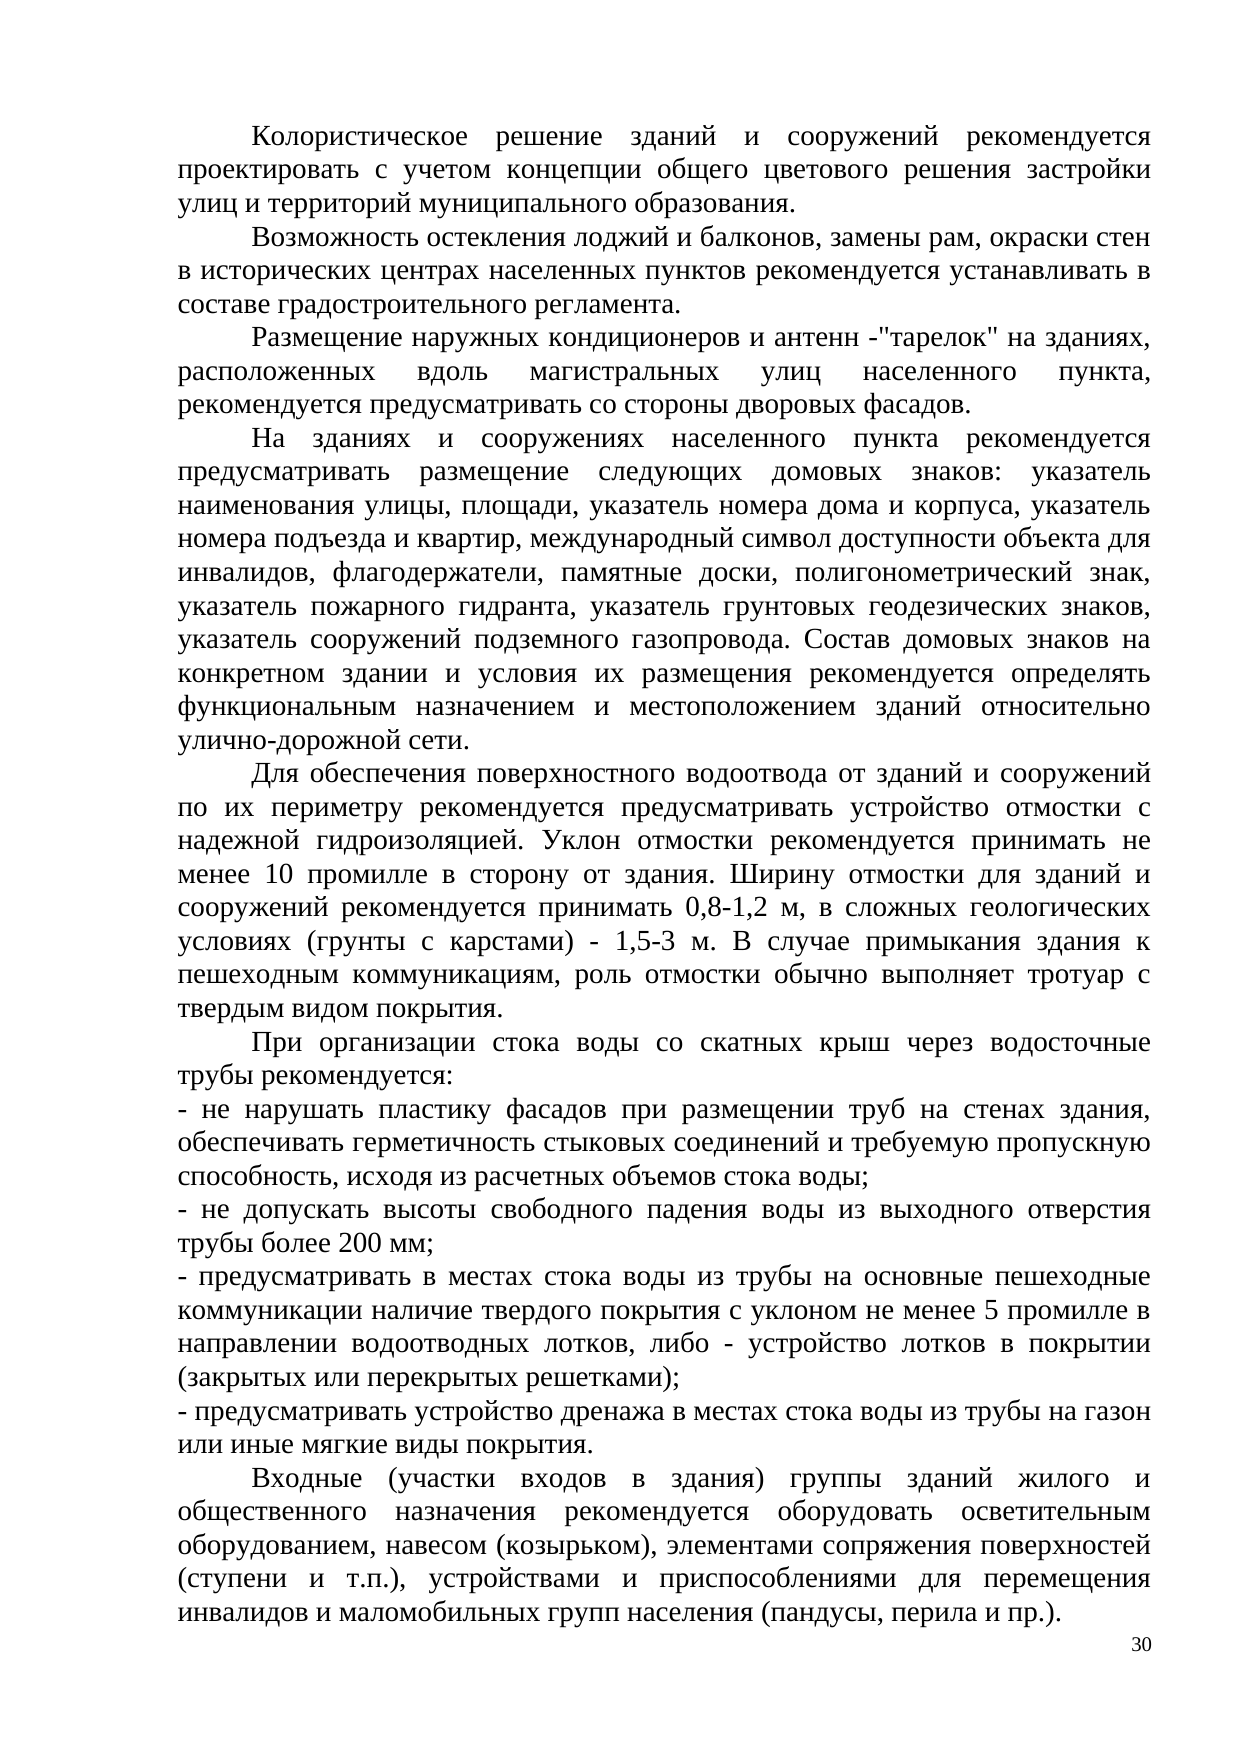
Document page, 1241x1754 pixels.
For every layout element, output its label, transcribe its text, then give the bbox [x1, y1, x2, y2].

text При организации стока воды со скатных крыш через водосточные трубы рекомендуется: [177, 1024, 1152, 1091]
text Колористическое решение зданий и сооружений рекомендуется проектировать с учетом концепции общего цветового решения застройки улиц и территорий муниципального образования. [177, 118, 1152, 219]
text - не нарушать пластику фасадов при размещении труб на стенах здания, обеспечивать герметичность стыковых соединений и требуемую пропускную способность, исходя из расчетных объемов стока воды; [177, 1091, 1152, 1191]
text - не допускать высоты свободного падения воды из выходного отверстия трубы более 200 мм; [177, 1191, 1152, 1258]
text Для обеспечения поверхностного водоотвода от зданий и сооружений по их периметру рекомендуется предусматривать устройство отмостки с надежной гидроизоляцией. Уклон отмостки рекомендуется принимать не менее 10 промилле в сторону от здания. Ширину отмостки для зданий и сооружений рекомендуется принимать 0,8-1,2 м, в сложных геологических условиях (грунты с карстами) - 1,5-3 м. В случае примыкания здания к пешеходным коммуникациям, роль отмостки обычно выполняет тротуар с твердым видом покрытия. [177, 755, 1152, 1024]
text Размещение наружных кондиционеров и антенн -"тарелок" на зданиях, расположенных вдоль магистральных улиц населенного пункта, рекомендуется предусматривать со стороны дворовых фасадов. [177, 319, 1152, 420]
text На зданиях и сооружениях населенного пункта рекомендуется предусматривать размещение следующих домовых знаков: указатель наименования улицы, площади, указатель номера дома и корпуса, указатель номера подъезда и квартир, международный символ доступности объекта для инвалидов, флагодержатели, памятные доски, полигонометрический знак, указатель пожарного гидранта, указатель грунтовых геодезических знаков, указатель сооружений подземного газопровода. Состав домовых знаков на конкретном здании и условия их размещения рекомендуется определять функциональным назначением и местоположением зданий относительно улично-дорожной сети. [177, 420, 1152, 755]
text Входные (участки входов в здания) группы зданий жилого и общественного назначения рекомендуется оборудовать осветительным оборудованием, навесом (козырьком), элементами сопряжения поверхностей (ступени и т.п.), устройствами и приспособлениями для перемещения инвалидов и маломобильных групп населения (пандусы, перила и пр.). [177, 1460, 1152, 1627]
text - предусматривать в местах стока воды из трубы на основные пешеходные коммуникации наличие твердого покрытия с уклоном не менее 5 промилле в направлении водоотводных лотков, либо - устройство лотков в покрытии (закрытых или перекрытых решетками); [177, 1258, 1152, 1393]
text Возможность остекления лоджий и балконов, замены рам, окраски стен в исторических центрах населенных пунктов рекомендуется устанавливать в составе градостроительного регламента. [177, 219, 1152, 319]
text - предусматривать устройство дренажа в местах стока воды из трубы на газон или иные мягкие виды покрытия. [177, 1393, 1152, 1460]
